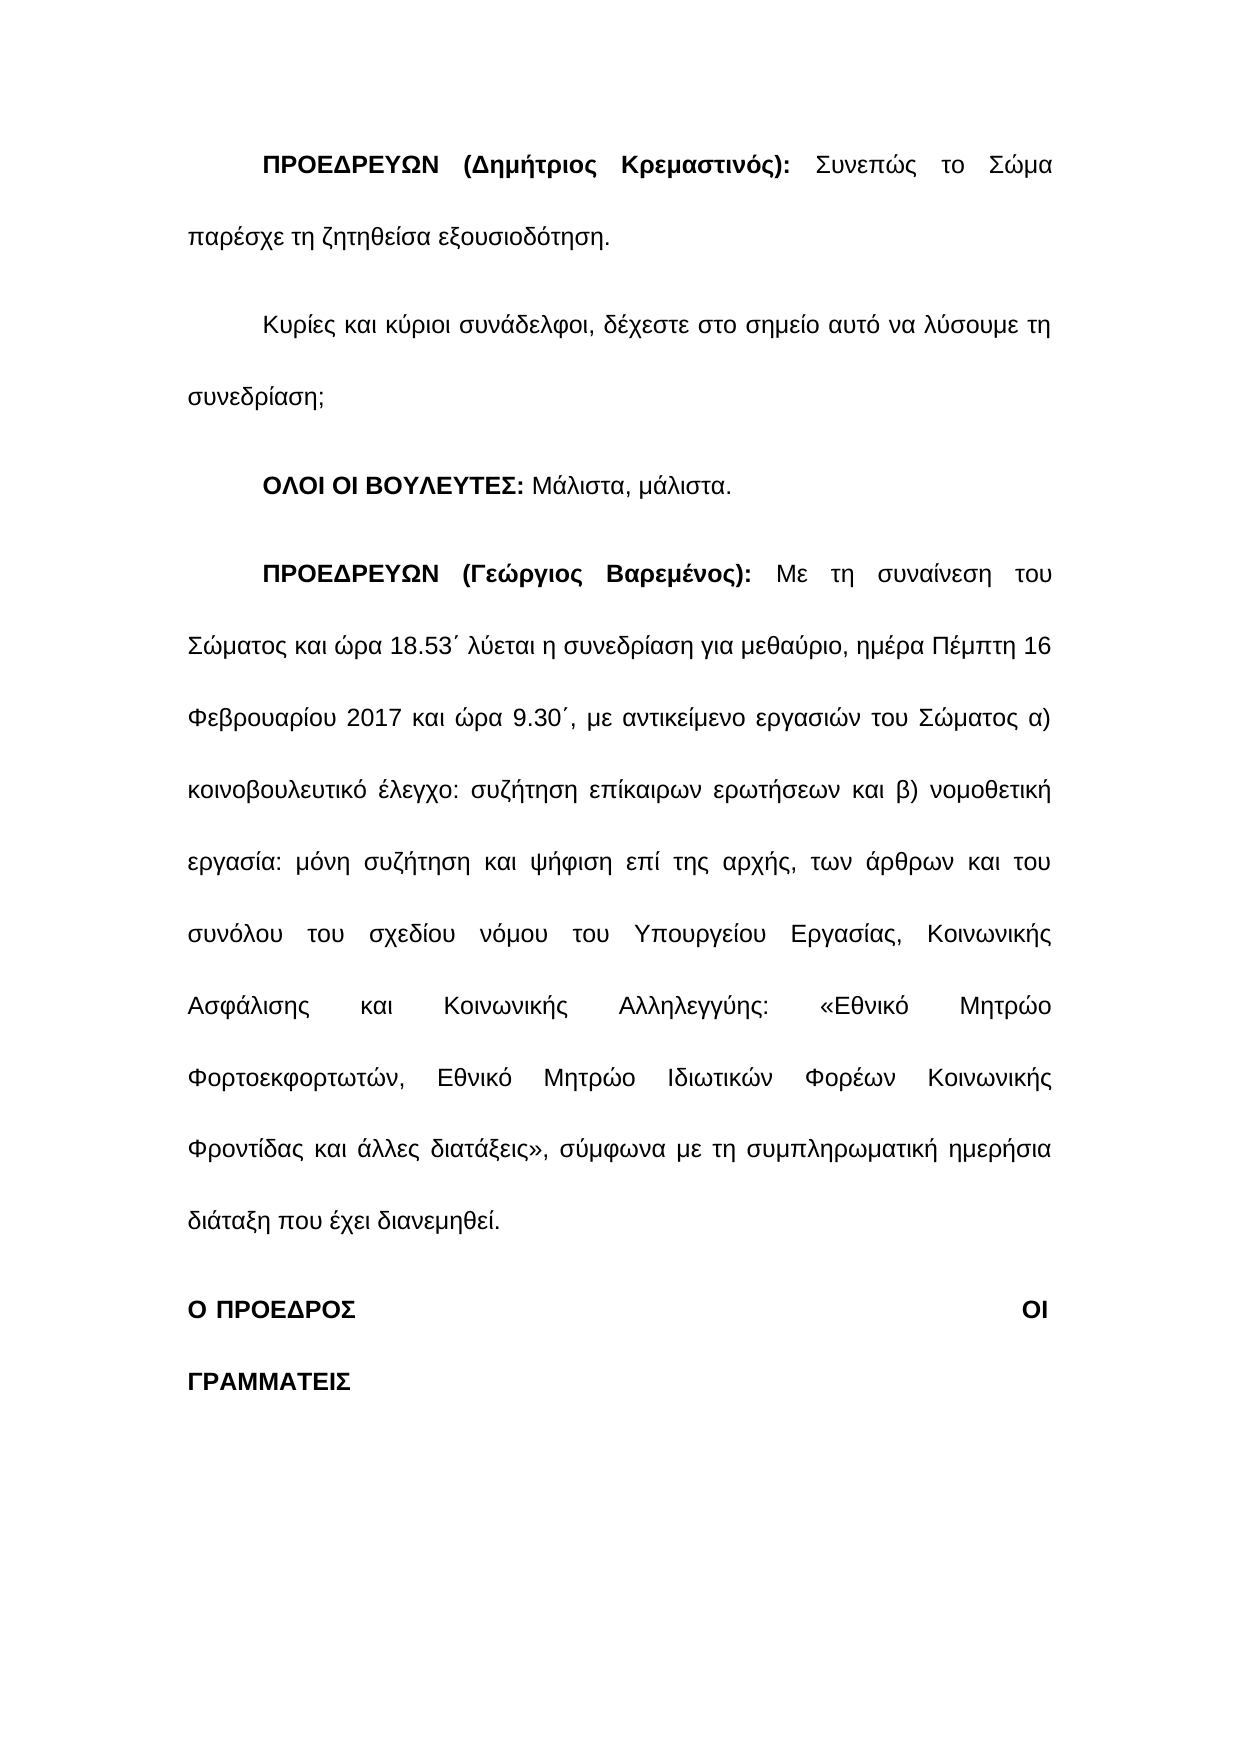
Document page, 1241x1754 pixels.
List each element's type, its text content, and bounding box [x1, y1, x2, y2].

text ΠΡΟΕΔΡΕΥΩΝ (Δημήτριος Κρεμαστινός): Συνεπώς το Σώμα παρέσχε τη ζητηθείσα εξουσιοδότηση. [187, 150, 1053, 251]
text Κυρίες και κύριοι συνάδελφοι, δέχεστε στο σημείο αυτό να λύσουμε τη συνεδρίαση; [187, 310, 1053, 411]
text Ο ΠΡΟΕΔΡΟΣ ΟΙ ΓΡΑΜΜΑΤΕΙΣ [187, 1295, 1053, 1395]
text ΟΛΟΙ ΟΙ ΒΟΥΛΕΥΤΕΣ: Μάλιστα, μάλιστα. [187, 471, 1053, 499]
text ΠΡΟΕΔΡΕΥΩΝ (Γεώργιος Βαρεμένος): Με τη συναίνεση του Σώματος και ώρα 18.53΄ λύεται η συνεδρίαση για μεθαύριο, ημέρα Πέμπτη 16 Φεβρουαρίου 2017 και ώρα 9.30΄, με αντικείμενο εργασιών του Σώματος α) κοινοβουλευτικό έλεγχο: συζήτηση επίκαιρων ερωτήσεων και β) νομοθετική εργασία: μόνη συζήτηση και ψήφιση επί της αρχής, των άρθρων και του συνόλου του σχεδίου νόμου του Υπουργείου Εργασίας, Κοινωνικής Ασφάλισης και Κοινωνικής Αλληλεγγύης: «Εθνικό Μητρώο Φορτοεκφορτωτών, Εθνικό Μητρώο Ιδιωτικών Φορέων Κοινωνικής Φροντίδας και άλλες διατάξεις», σύμφωνα με τη συμπληρωματική ημερήσια διάταξη που έχει διανεμηθεί. [187, 559, 1053, 1235]
